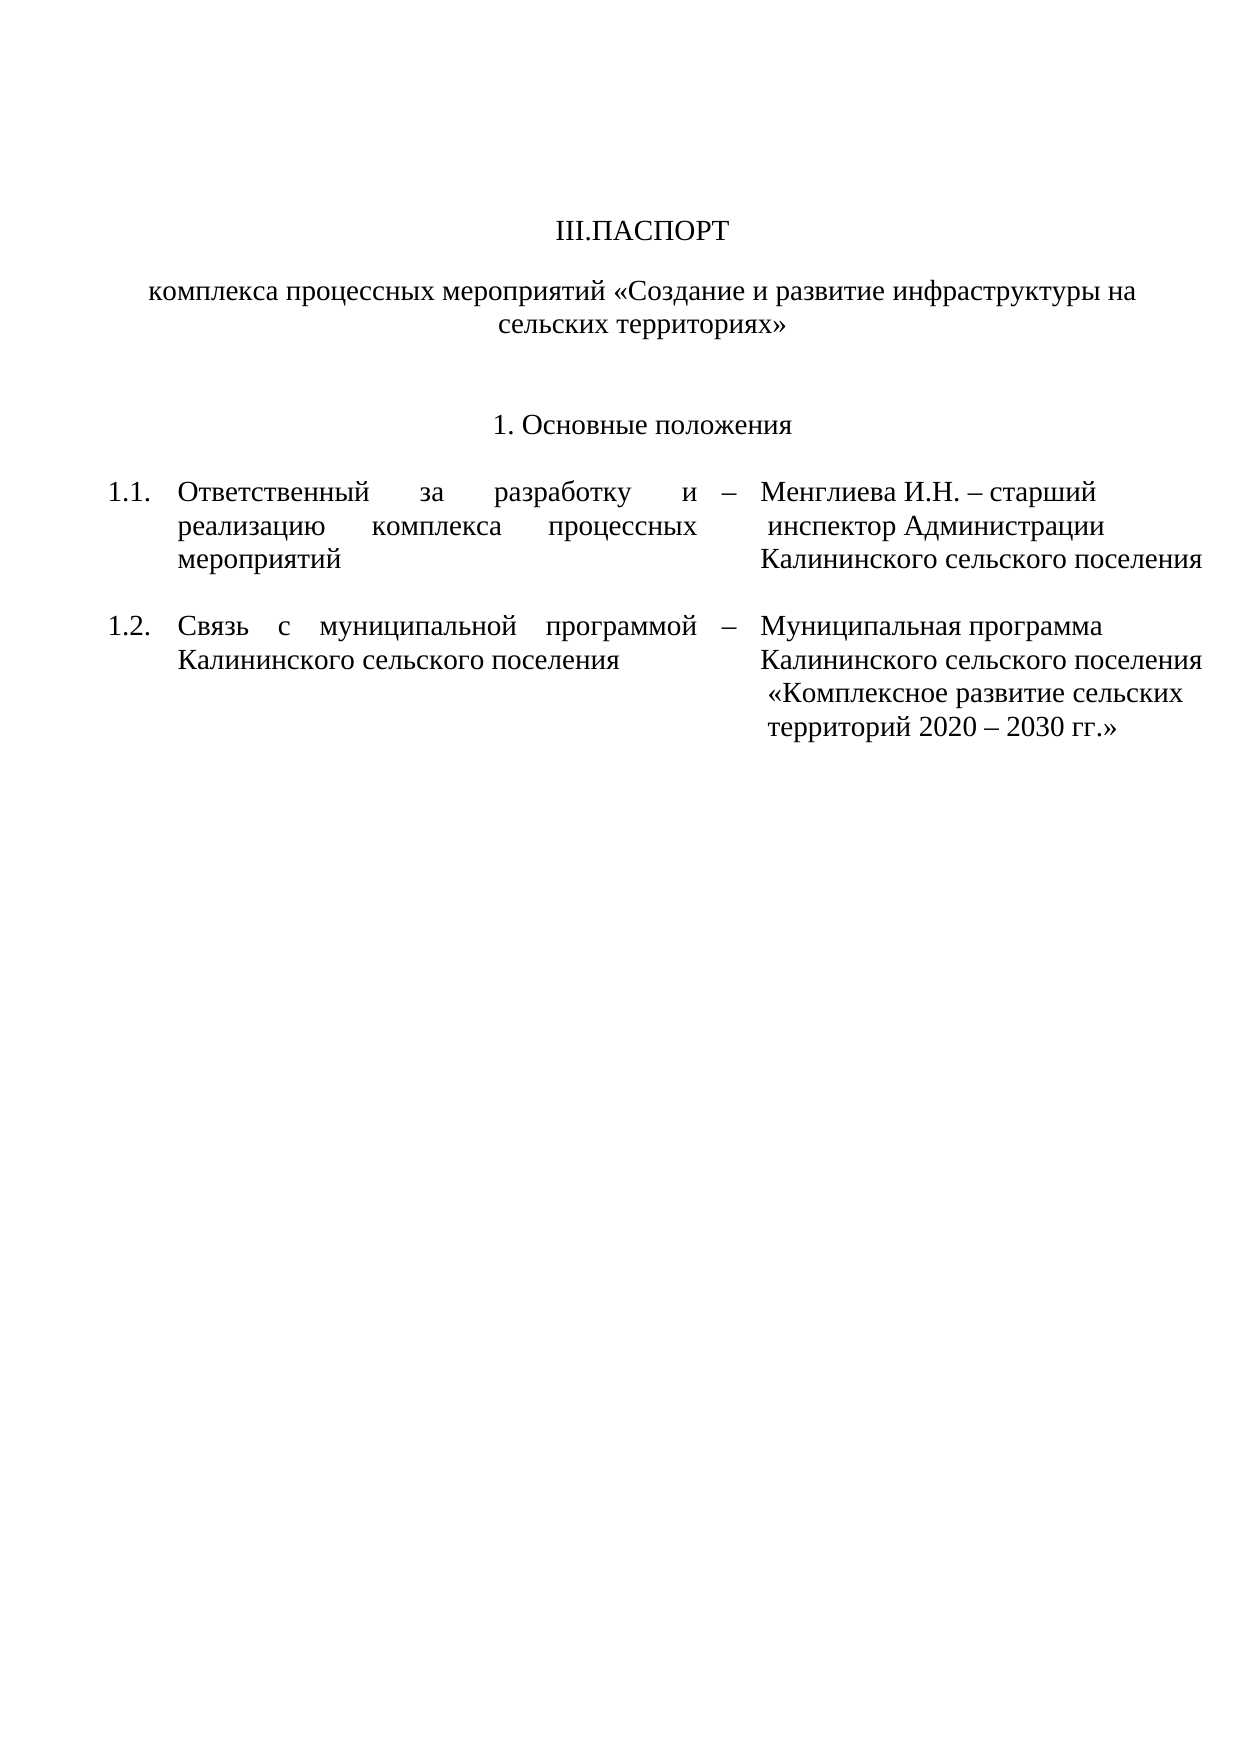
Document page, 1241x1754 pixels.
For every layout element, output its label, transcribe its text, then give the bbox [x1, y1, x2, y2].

table_cell – [709, 608, 749, 776]
table_header Ответственный за разработку и реализацию комплекса процессных мероприятий [166, 474, 709, 608]
table_header 1.1. [92, 474, 166, 608]
text III.ПАСПОРТ [103, 213, 1181, 247]
table_header – [709, 474, 749, 608]
table_cell Муниципальная программа Калининского сельского поселения «Комплексное развитие сельских территорий 2020 – 2030 гг.» [749, 608, 1240, 776]
table_cell 1.2. [92, 608, 166, 776]
text комплекса процессных мероприятий «Создание и развитие инфраструктуры на сельских территориях» [103, 273, 1181, 340]
table_cell Связь с муниципальной программой Калининского сельского поселения [166, 608, 709, 776]
table_header Менглиева И.Н. – старший инспектор Администрации Калининского сельского поселения [749, 474, 1240, 608]
text 1. Основные положения [103, 407, 1181, 441]
